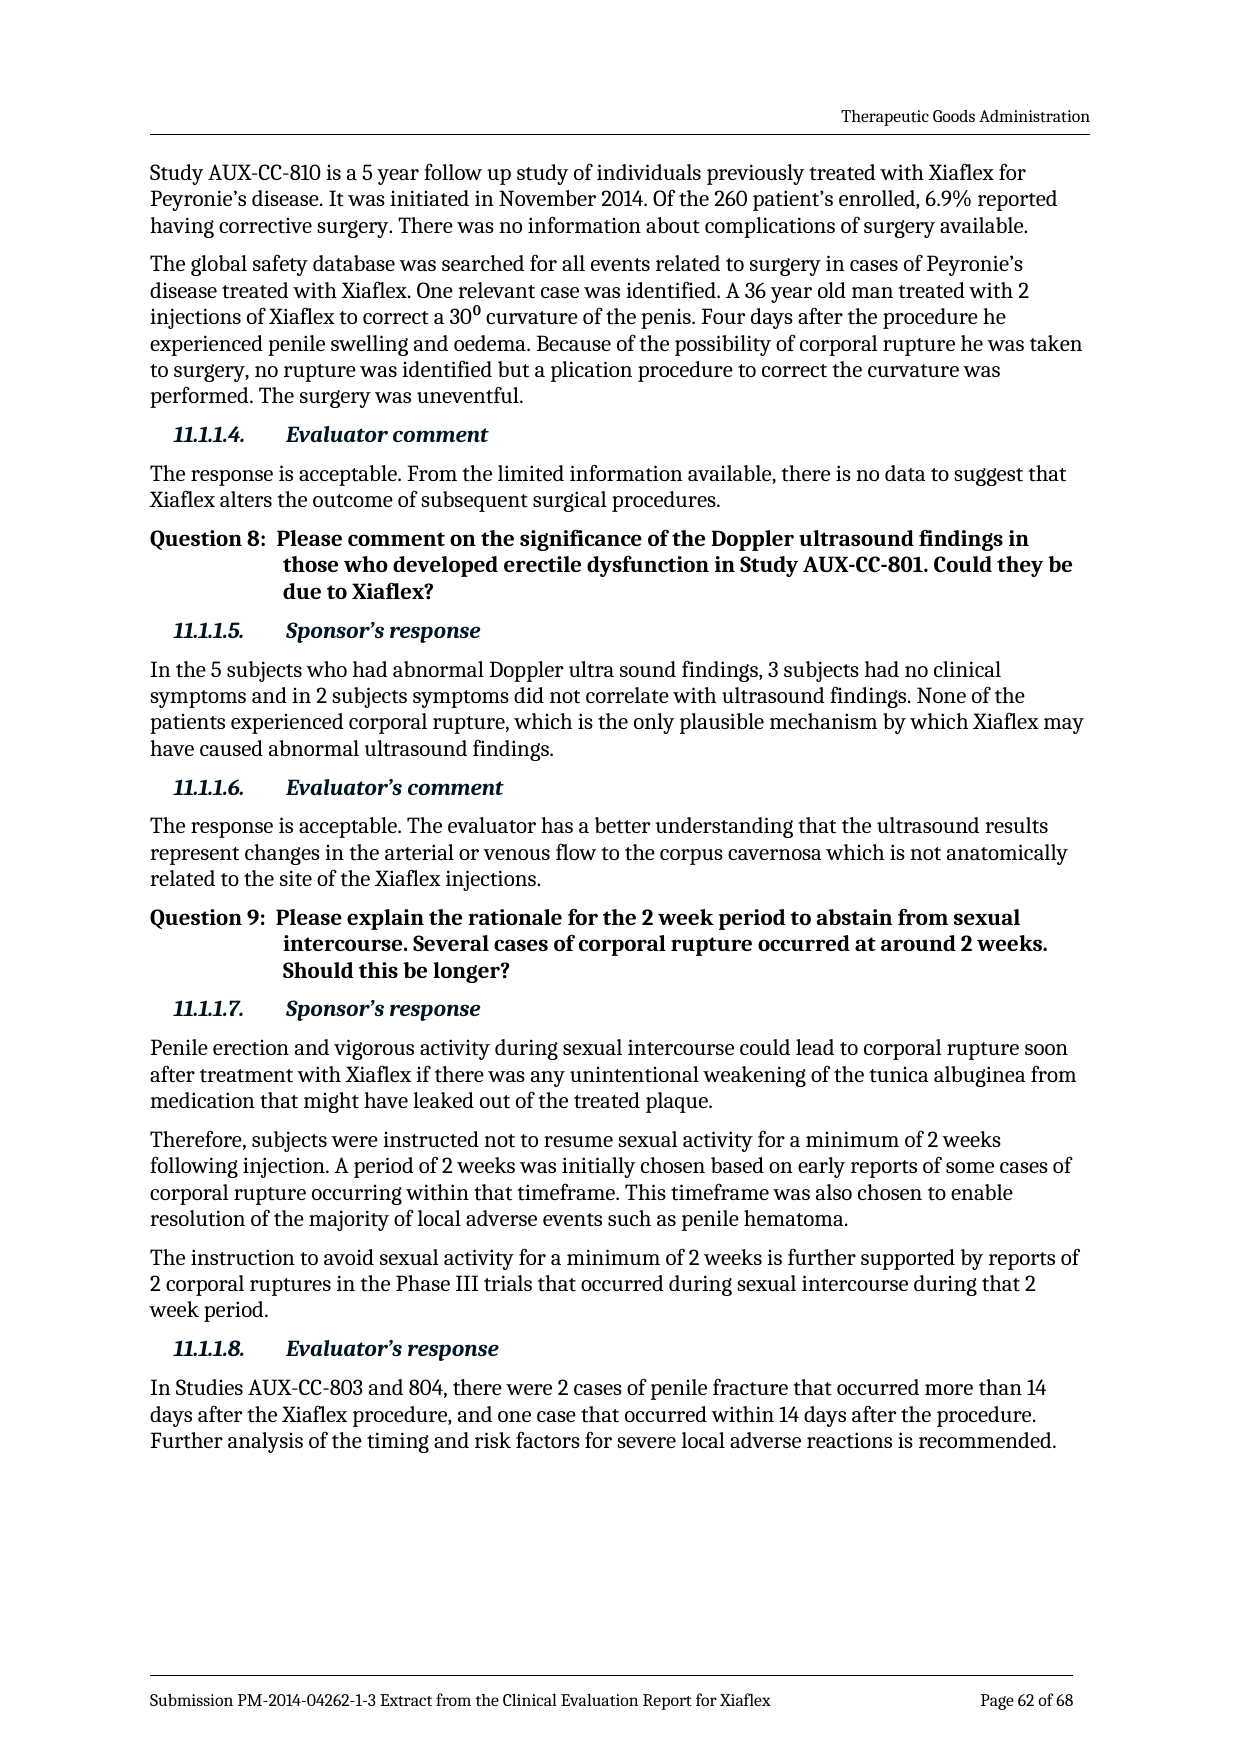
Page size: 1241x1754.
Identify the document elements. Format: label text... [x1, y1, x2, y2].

text Study AUX-CC-810 is a 5 year follow up study of individuals previously treated with Xiaflex for Peyronie’s disease. It was initiated in November 2014. Of the 260 patient’s enrolled, 6.9% reported having corrective surgery. There was no information about complications of surgery available. [150, 160, 1090, 239]
subtitle Question 9: Please explain the rationale for the 2 week period to abstain from sexual intercourse. Several cases of corporal rupture occurred at around 2 weeks. Should this be longer? [150, 905, 1090, 984]
text Therefore, subjects were instructed not to resume sexual activity for a minimum of 2 weeks following injection. A period of 2 weeks was initially chosen based on early reports of some cases of corporal rupture occurring within that timeframe. This timeframe was also chosen to enable resolution of the majority of local adverse events such as penile hematoma. [150, 1127, 1090, 1232]
text The response is acceptable. The evaluator has a better understanding that the ultrasound results represent changes in the arterial or venous flow to the corpus cavernosa which is not anatomically related to the site of the Xiaflex injections. [150, 813, 1090, 892]
text The response is acceptable. From the limited information available, there is no data to suggest that Xiaflex alters the outcome of subsequent surgical procedures. [150, 461, 1090, 513]
subtitle Evaluator’s response [174, 1336, 1090, 1362]
subtitle Question 8: Please comment on the significance of the Doppler ultrasound findings in those who developed erectile dysfunction in Study AUX-CC-801. Could they be due to Xiaflex? [150, 526, 1090, 605]
text Penile erection and vigorous activity during sexual intercourse could lead to corporal rupture soon after treatment with Xiaflex if there was any unintentional weakening of the tunica albuginea from medication that might have leaked out of the treated plaque. [150, 1035, 1090, 1114]
text In the 5 subjects who had abnormal Doppler ultra sound findings, 3 subjects had no clinical symptoms and in 2 subjects symptoms did not correlate with ultrasound findings. None of the patients experienced corporal rupture, which is the only plausible mechanism by which Xiaflex may have caused abnormal ultrasound findings. [150, 656, 1090, 762]
subtitle Evaluator’s comment [174, 774, 1090, 801]
subtitle Evaluator comment [174, 422, 1090, 448]
text The instruction to avoid sexual activity for a minimum of 2 weeks is further supported by reports of 2 corporal ruptures in the Phase III trials that occurred during sexual intercourse during that 2 week period. [150, 1244, 1090, 1324]
subtitle Sponsor’s response [174, 996, 1090, 1023]
text The global safety database was searched for all events related to surgery in cases of Peyronie’s disease treated with Xiaflex. One relevant case was identified. A 36 year old man treated with 2 injections of Xiaflex to correct a 30⁰ curvature of the penis. Four days after the procedure he experienced penile swelling and oedema. Because of the possibility of corporal rupture he was taken to surgery, no rupture was identified but a plication procedure to correct the curvature was performed. The surgery was uneventful. [150, 251, 1090, 409]
text In Studies AUX-CC-803 and 804, there were 2 cases of penile fracture that occurred more than 14 days after the Xiaflex procedure, and one case that occurred within 14 days after the procedure. Further analysis of the timing and risk factors for severe local adverse reactions is recommended. [150, 1375, 1090, 1454]
subtitle Sponsor’s response [174, 617, 1090, 644]
